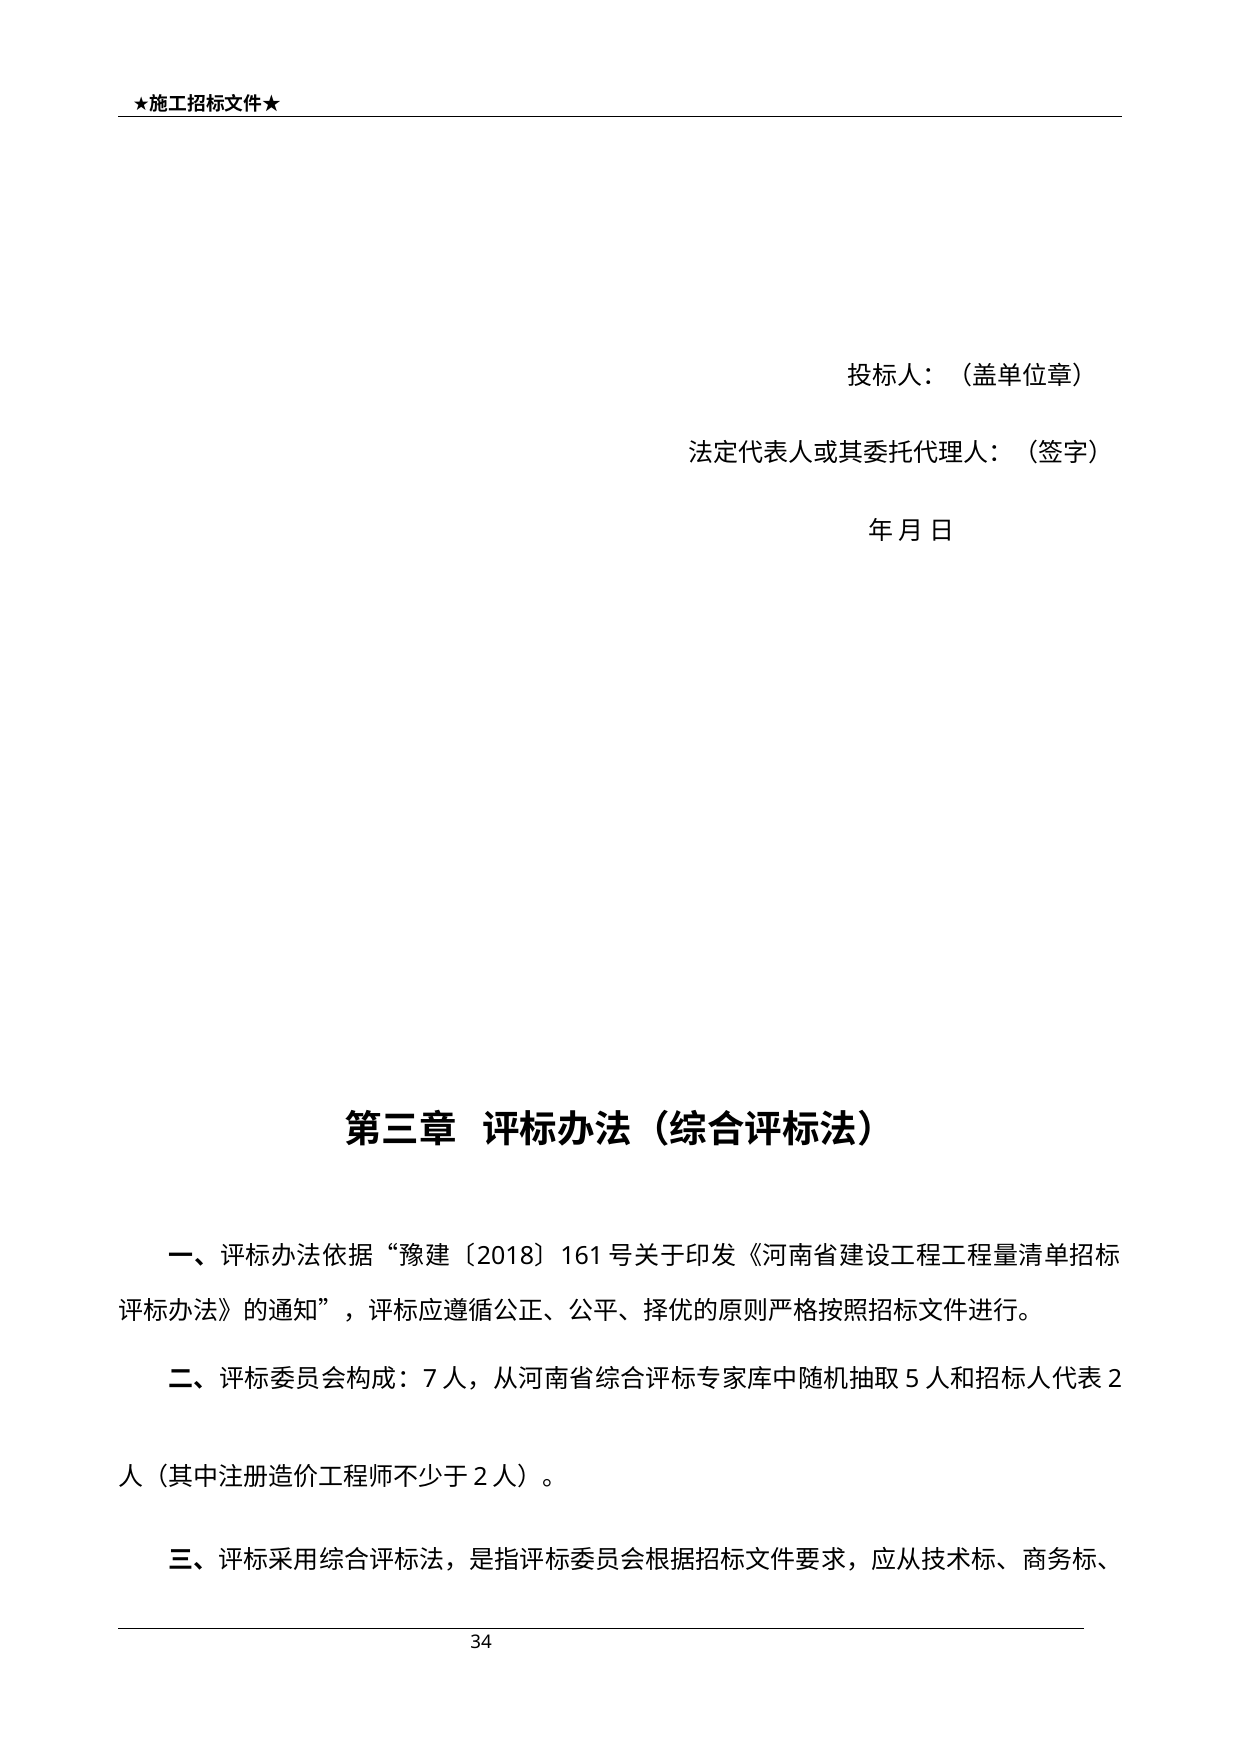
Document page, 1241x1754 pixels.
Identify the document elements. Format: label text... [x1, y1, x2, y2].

text 年 月 日 [118, 496, 1122, 561]
text 投标人：（盖单位章） [118, 341, 1097, 406]
text 第三章 评标办法（综合评标法） [118, 1093, 1122, 1158]
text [118, 1525, 1122, 1590]
text 法定代表人或其委托代理人：（签字） [118, 418, 1113, 483]
text 二、评标委员会构成：7人，从河南省综合评标专家库中随机抽取5人和招标人代表2人（其中注册造价工程师不少于2人）。 [118, 1344, 1122, 1507]
text 一、评标办法依据“豫建〔2018〕161号关于印发《河南省建设工程工程量清单招标评标办法》的通知”，评标应遵循公正、公平、择优的原则严格按照招标文件进行。 [118, 1236, 1122, 1326]
